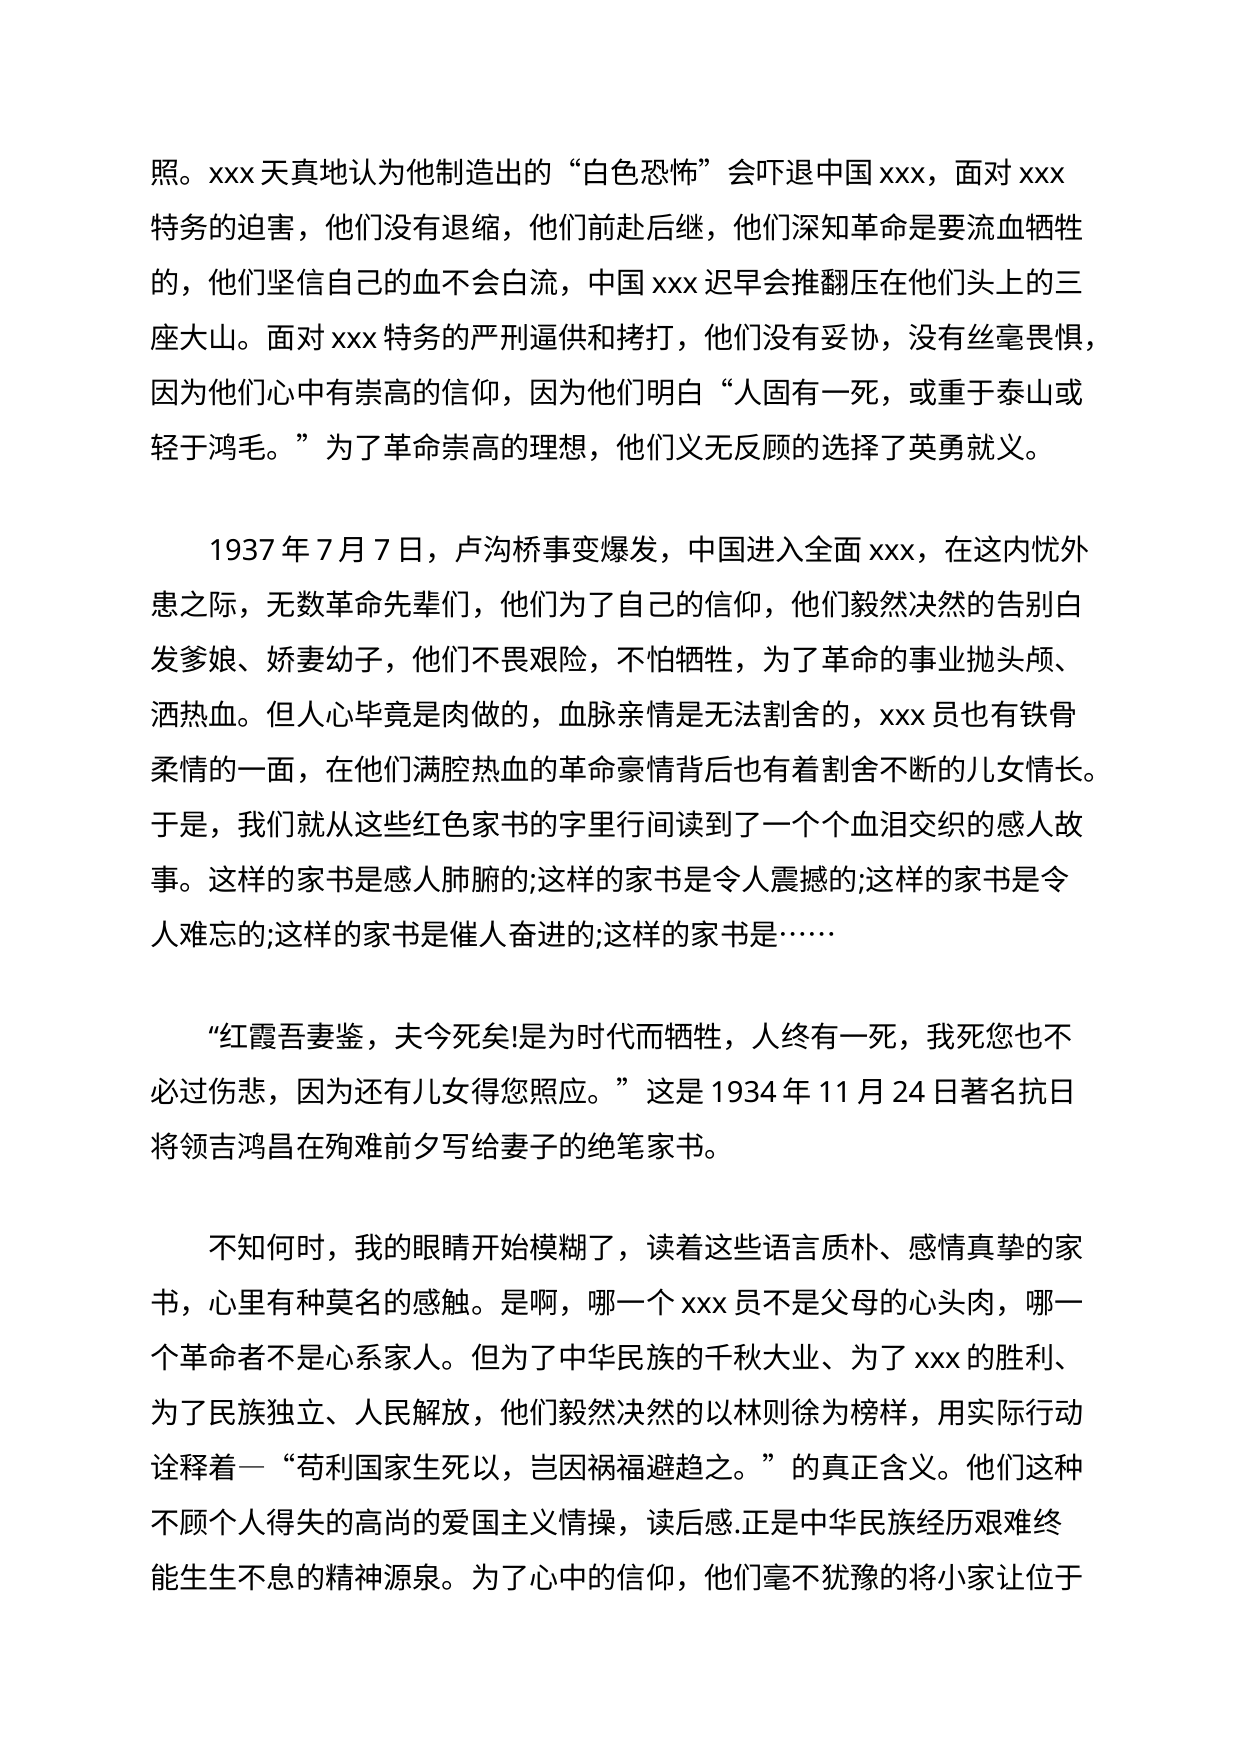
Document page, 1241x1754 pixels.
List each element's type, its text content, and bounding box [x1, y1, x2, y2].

text 1937年7月7日，卢沟桥事变爆发，中国进入全面xxx，在这内忧外患之际，无数革命先辈们，他们为了自己的信仰，他们毅然决然的告别白发爹娘、娇妻幼子，他们不畏艰险，不怕牺牲，为了革命的事业抛头颅、洒热血。但人心毕竟是肉做的，血脉亲情是无法割舍的，xxx员也有铁骨柔情的一面，在他们满腔热血的革命豪情背后也有着割舍不断的儿女情长。于是，我们就从这些红色家书的字里行间读到了一个个血泪交织的感人故事。这样的家书是感人肺腑的;这样的家书是令人震撼的;这样的家书是令人难忘的;这样的家书是催人奋进的;这样的家书是…… [150, 527, 1090, 953]
text “红霞吾妻鉴，夫今死矣!是为时代而牺牲，人终有一死，我死您也不必过伤悲，因为还有儿女得您照应。”这是1934年11月24日著名抗日将领吉鸿昌在殉难前夕写给妻子的绝笔家书。 [150, 1013, 1090, 1165]
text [150, 150, 1090, 467]
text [150, 1225, 1090, 1597]
